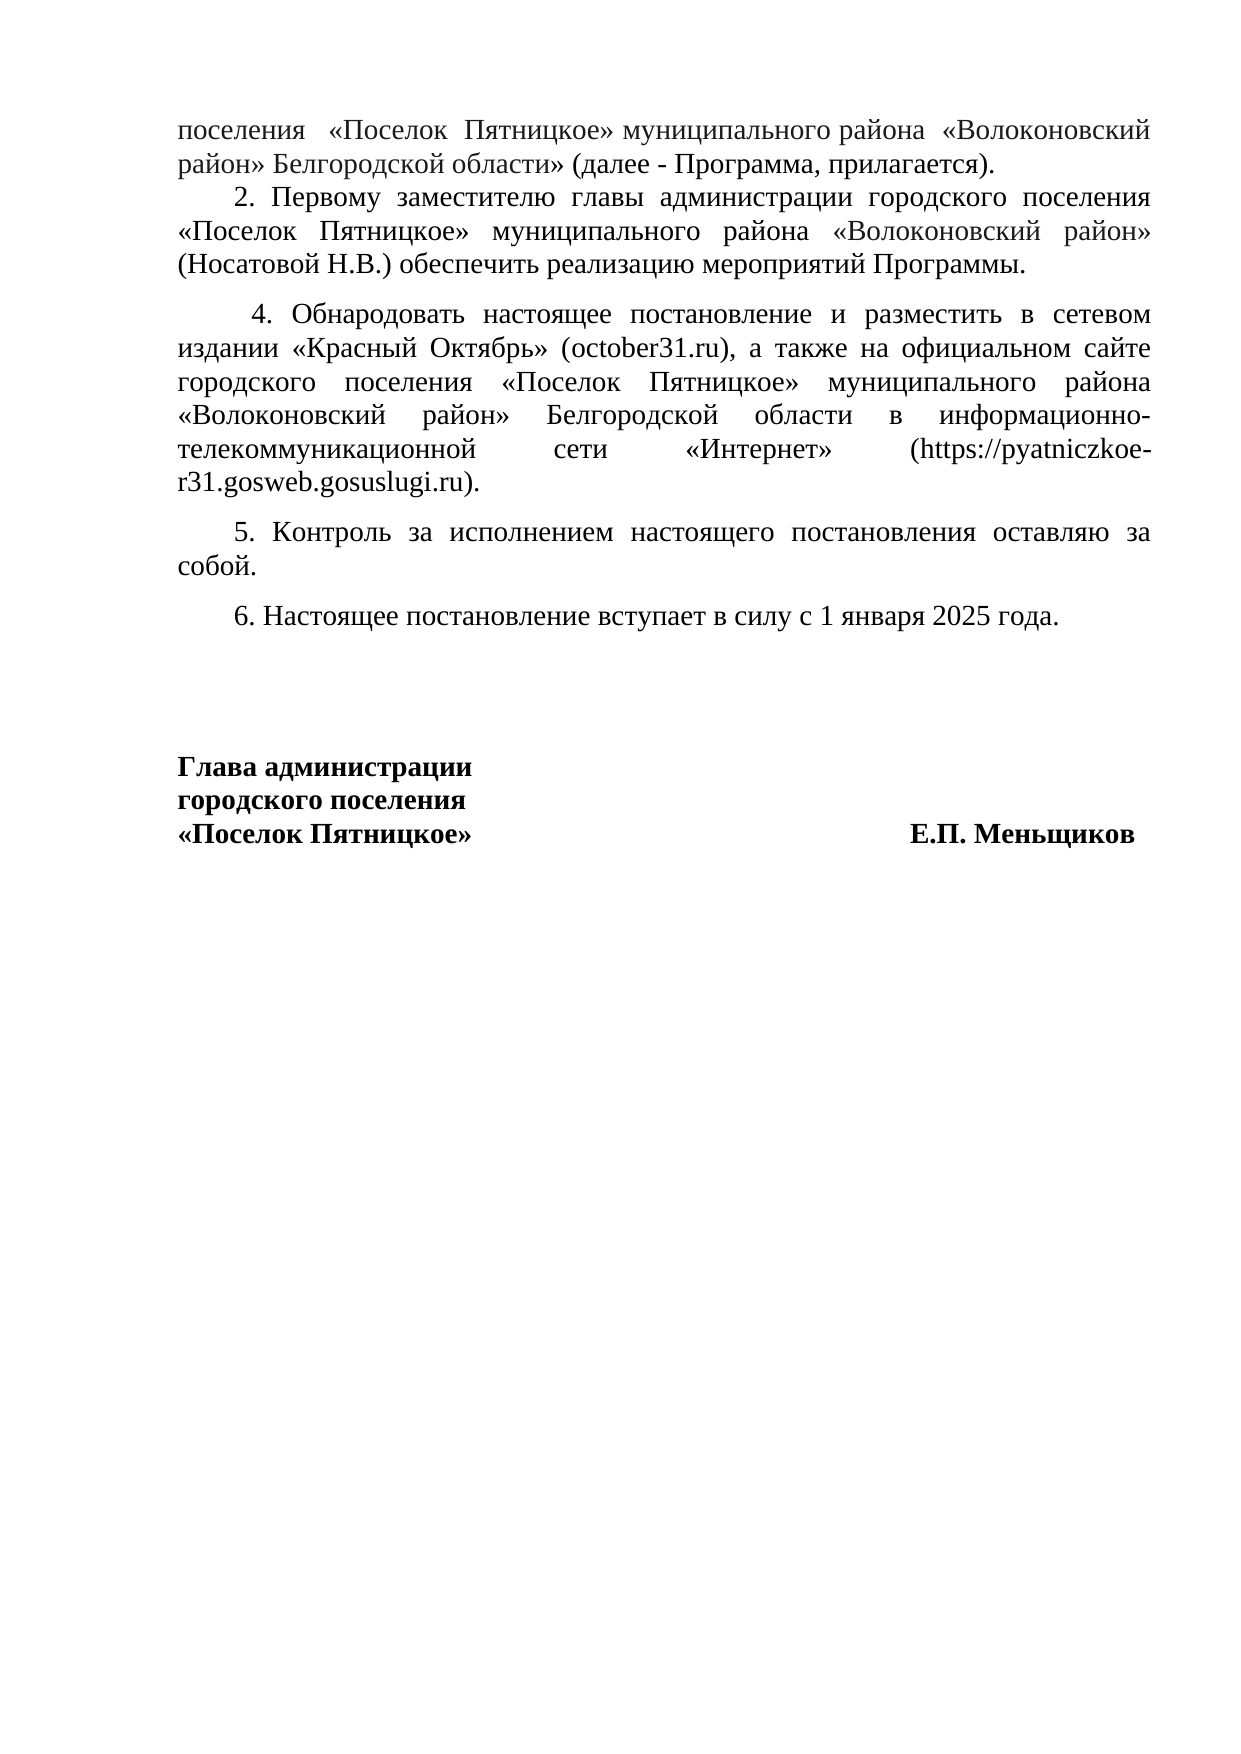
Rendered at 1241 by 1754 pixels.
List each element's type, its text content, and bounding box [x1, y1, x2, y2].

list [177, 112, 1152, 179]
text Глава администрации городского поселения «Поселок Пятницкое» Е.П. Меньщиков [177, 749, 1152, 849]
text 4. Обнародовать настоящее постановление и разместить в сетевом издании «Красный Октябрь» (october31.ru), а также на официальном сайте городского поселения «Поселок Пятницкое» муниципального района «Волоконовский район» Белгородской области в информационно-телекоммуникационной сети «Интернет» (https://pyatniczkoe-r31.gosweb.gosuslugi.ru). [177, 297, 1152, 498]
text 5. Контроль за исполнением настоящего постановления оставляю за собой. [177, 514, 1152, 582]
text 6. Настоящее постановление вступает в силу с 1 января 2025 года. [177, 598, 1152, 632]
text 2. Первому заместителю главы администрации городского поселения «Поселок Пятницкое» муниципального района «Волоконовский район» (Носатовой Н.В.) обеспечить реализацию мероприятий Программы. [177, 179, 1152, 280]
